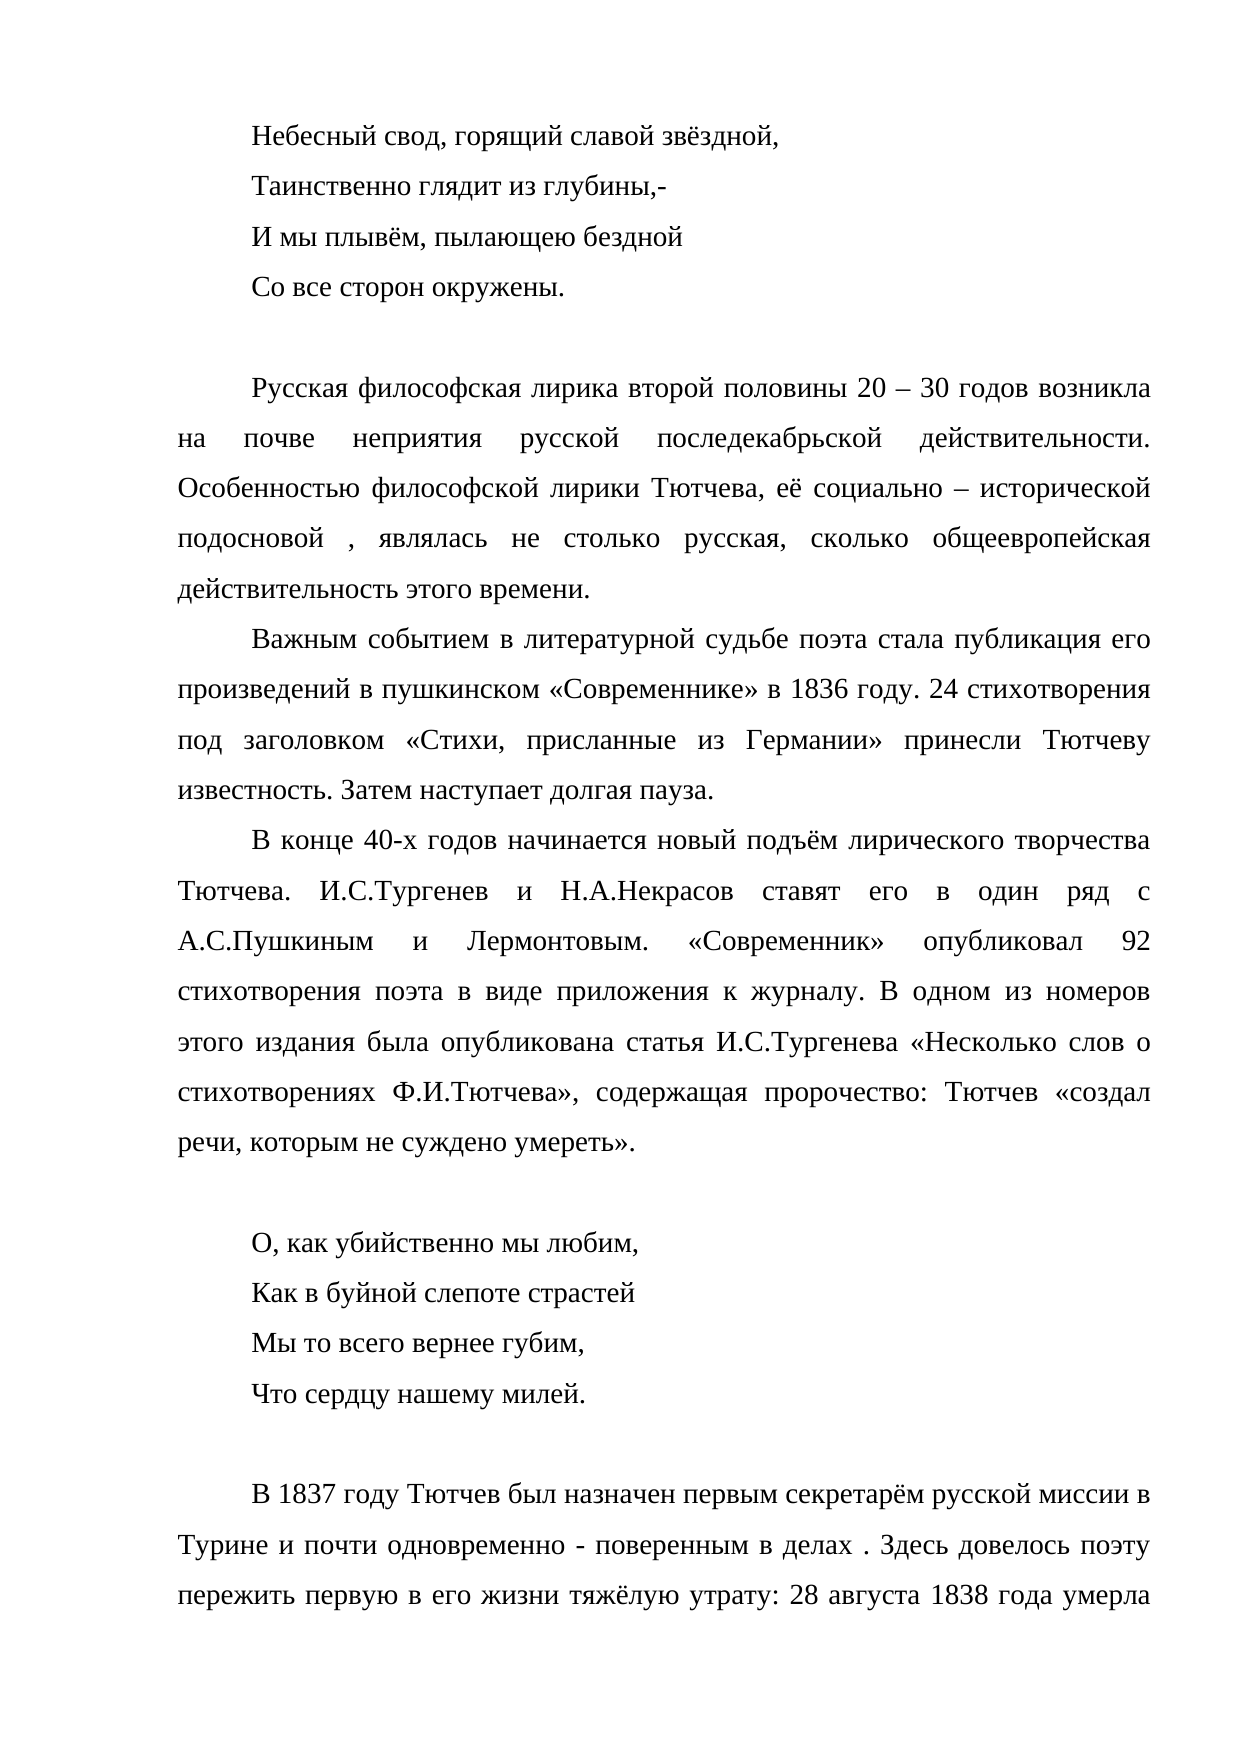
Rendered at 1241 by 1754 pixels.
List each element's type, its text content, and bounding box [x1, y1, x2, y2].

text В конце 40-х годов начинается новый подъём лирического творчества Тютчева. И.С.Тургенев и Н.А.Некрасов ставят его в один ряд с А.С.Пушкиным и Лермонтовым. «Современник» опубликовал 92 стихотворения поэта в виде приложения к журналу. В одном из номеров этого издания была опубликована статья И.С.Тургенева «Несколько слов о стихотворениях Ф.И.Тютчева», содержащая пророчество: Тютчев «создал речи, которым не суждено умереть». [177, 822, 1152, 1158]
text Со все сторон окружены. [177, 269, 1152, 303]
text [177, 1477, 1152, 1611]
text Мы то всего вернее губим, [177, 1326, 1152, 1359]
text О, как убийственно мы любим, [177, 1225, 1152, 1258]
text Важным событием в литературной судьбе поэта стала публикация его произведений в пушкинском «Современнике» в 1836 году. 24 стихотворения под заголовком «Стихи, присланные из Германии» принесли Тютчеву известность. Затем наступает долгая пауза. [177, 621, 1152, 806]
text Русская философская лирика второй половины 20 – 30 годов возникла на почве неприятия русской последекабрьской действительности. Особенностью философской лирики Тютчева, её социально – исторической подосновой , являлась не столько русская, сколько общеевропейская действительность этого времени. [177, 370, 1152, 604]
text И мы плывём, пылающею бездной [177, 219, 1152, 252]
text Как в буйной слепоте страстей [177, 1275, 1152, 1309]
text Небесный свод, горящий славой звёздной, [177, 118, 1152, 152]
text Таинственно глядит из глубины,- [177, 168, 1152, 202]
text Что сердцу нашему милей. [177, 1376, 1152, 1409]
